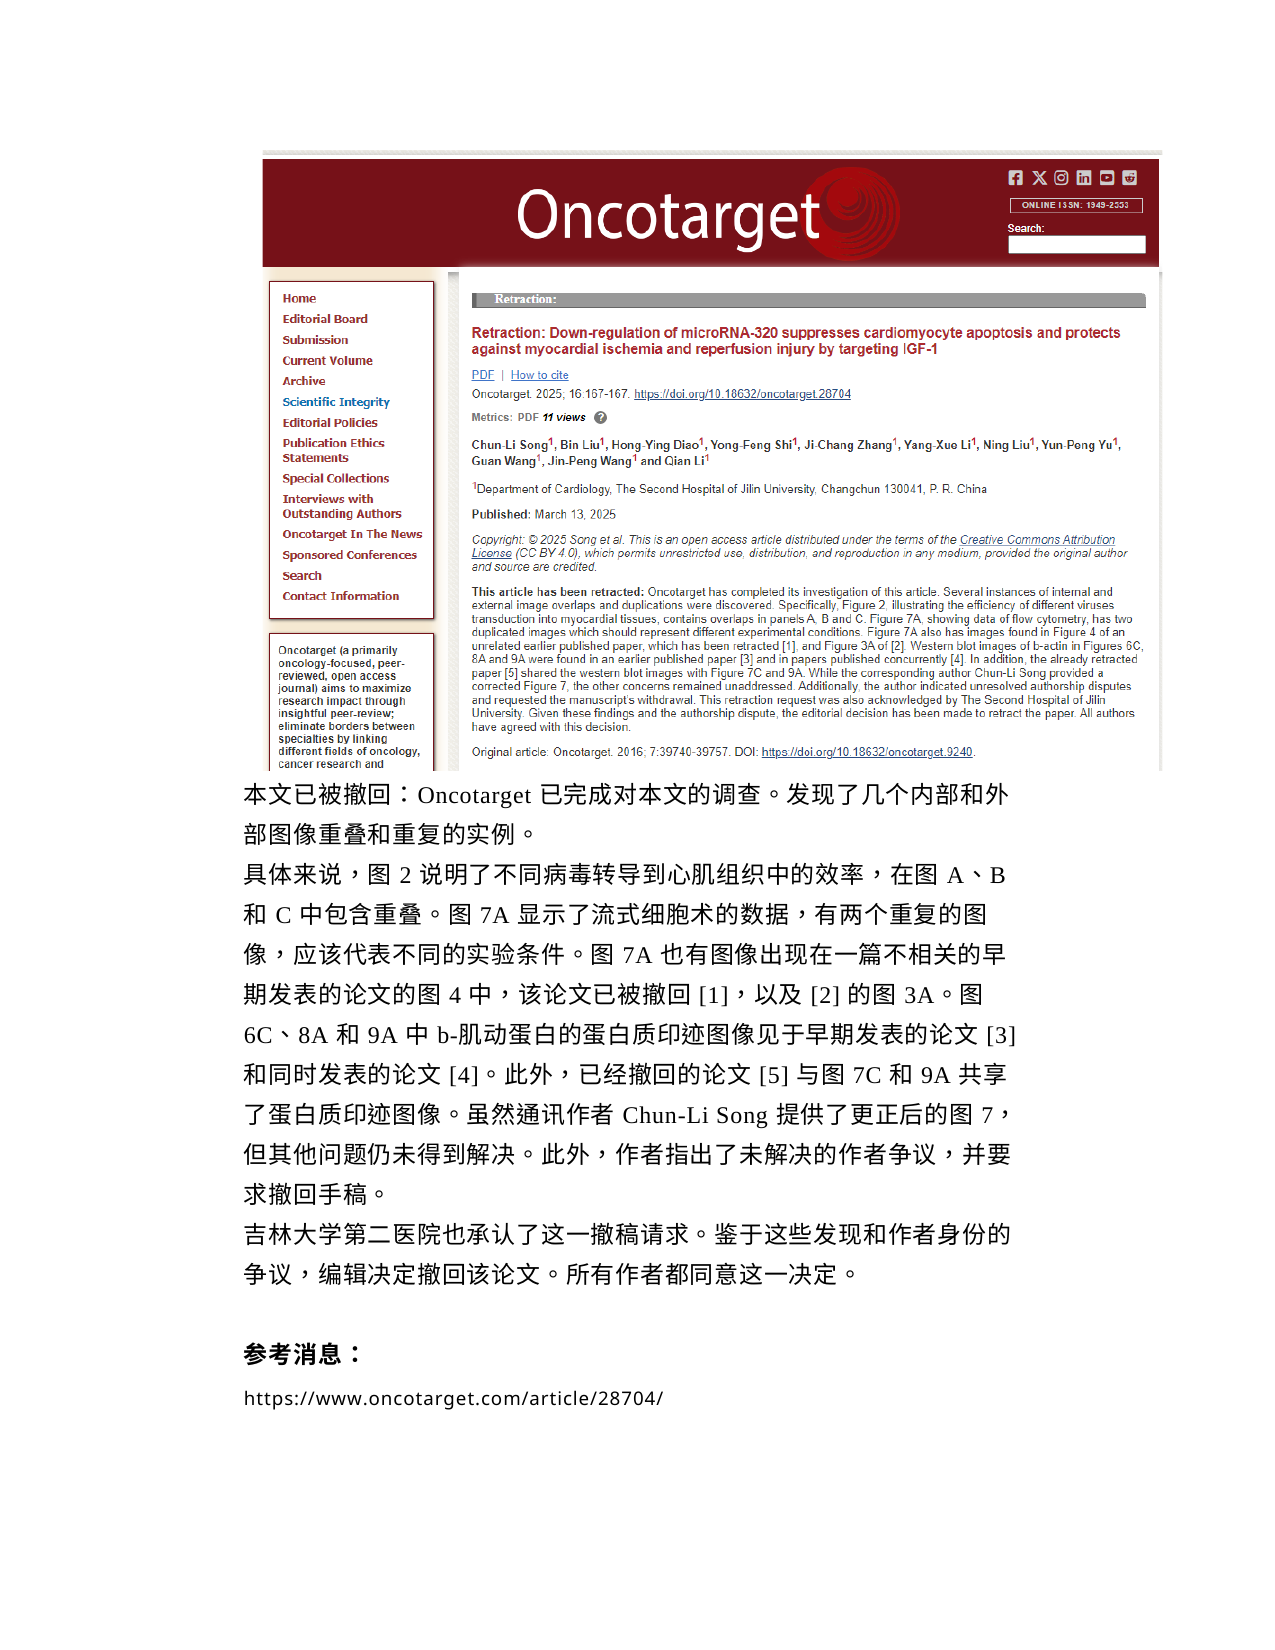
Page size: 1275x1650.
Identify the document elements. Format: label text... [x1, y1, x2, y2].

text 本文已被撤回：Oncotarget 已完成对本文的调查。发现了几个内部和外部图像重叠和重复的实例。 [244, 771, 1031, 851]
text 吉林大学第二医院也承认了这一撤稿请求。鉴于这些发现和作者身份的争议，编辑决定撤回该论文。所有作者都同意这一决定。 [244, 1211, 1031, 1291]
picture [262, 150, 1163, 771]
text 具体来说，图 2 说明了不同病毒转导到心肌组织中的效率，在图 A、B 和 C 中包含重叠。图 7A 显示了流式细胞术的数据，有两个重复的图像，应该代表不同的实验条件。图 7A 也有图像出现在一篇不相关的早期发表的论文的图 4 中，该论文已被撤回 [1]，以及 [2] 的图 3A。图 6C、8A 和 9A 中 b-肌动蛋白的蛋白质印迹图像见于早期发表的论文 [3] 和同时发表的论文 [4]。此外，已经撤回的论文 [5] 与图 7C 和 9A 共享了蛋白质印迹图像。虽然通讯作者 Chun-Li Song 提供了更正后的图 7，但其他问题仍未得到解决。此外，作者指出了未解决的作者争议，并要求撤回手稿。 [244, 851, 1031, 1211]
text 参考消息： [244, 1331, 1031, 1371]
text https://www.oncotarget.com/article/28704/ [244, 1371, 1031, 1411]
